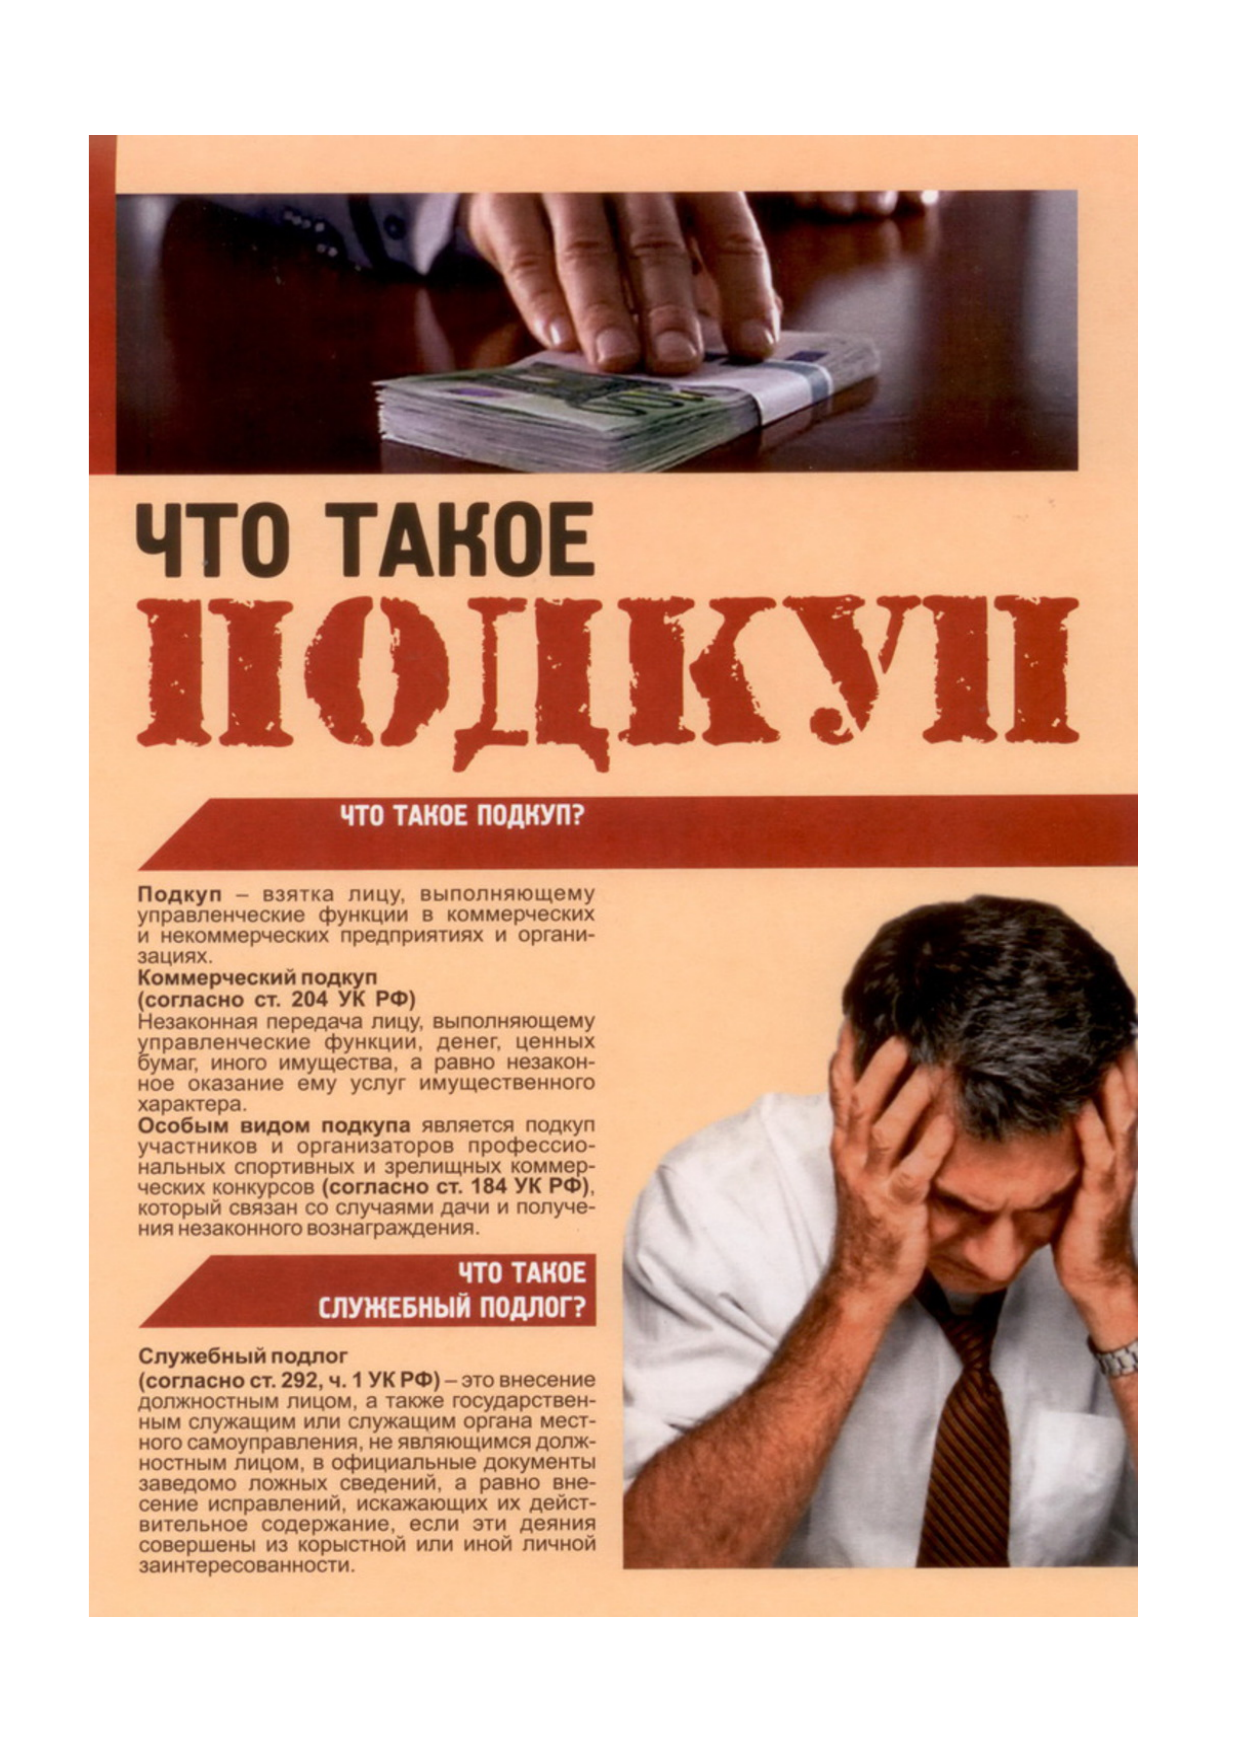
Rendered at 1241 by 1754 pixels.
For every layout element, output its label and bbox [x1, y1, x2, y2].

picture [88, 135, 1138, 1617]
